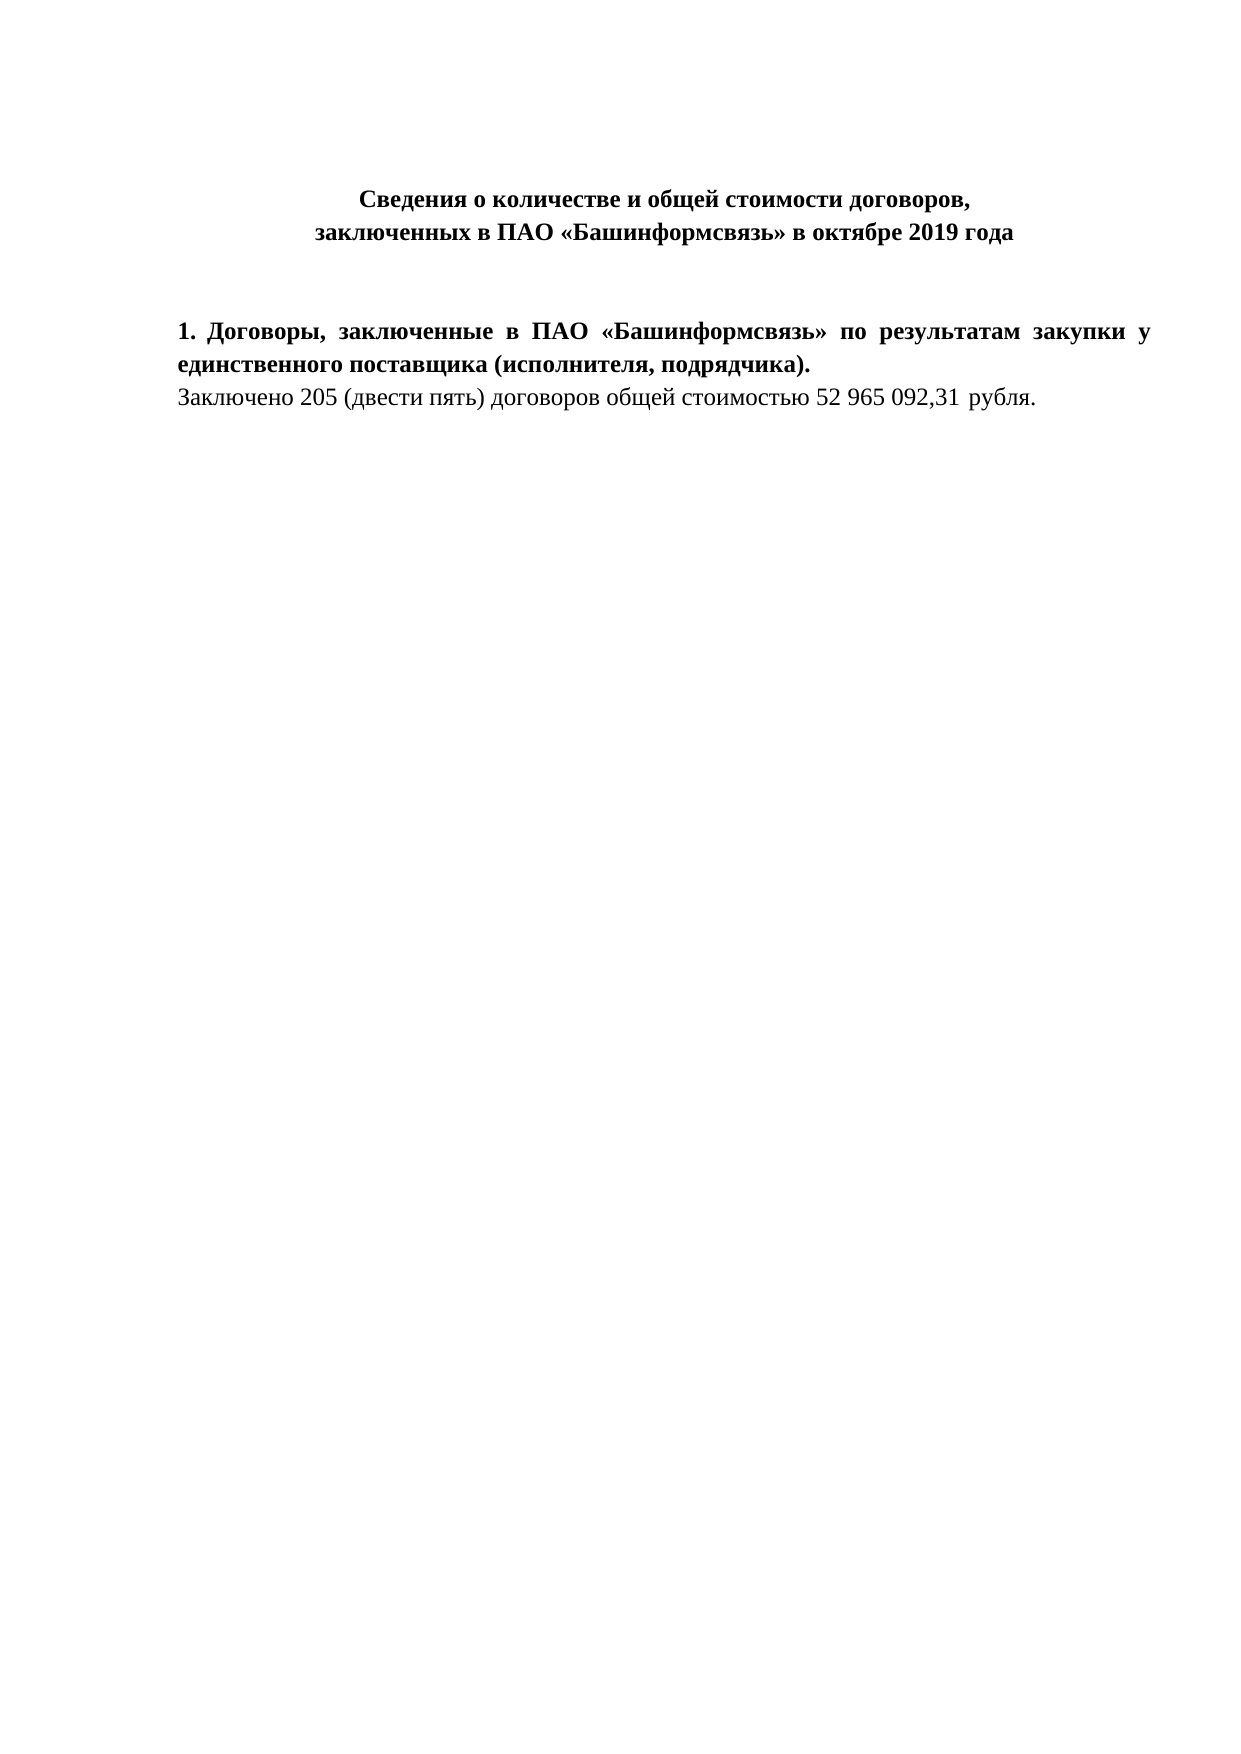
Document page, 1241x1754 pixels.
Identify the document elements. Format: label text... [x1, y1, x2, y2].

text Сведения о количестве и общей стоимости договоров, [177, 184, 1152, 213]
text заключенных в ПАО «Башинформсвязь» в октябре 2019 года [177, 217, 1152, 246]
text Заключено 205 (двести пять) договоров общей стоимостью 52 965 092,31 рубля. [177, 382, 1152, 411]
list Договоры, заключенные в ПАО «Башинформсвязь» по результатам закупки у единственного поставщика (исполнителя, подрядчика). [177, 316, 1152, 378]
